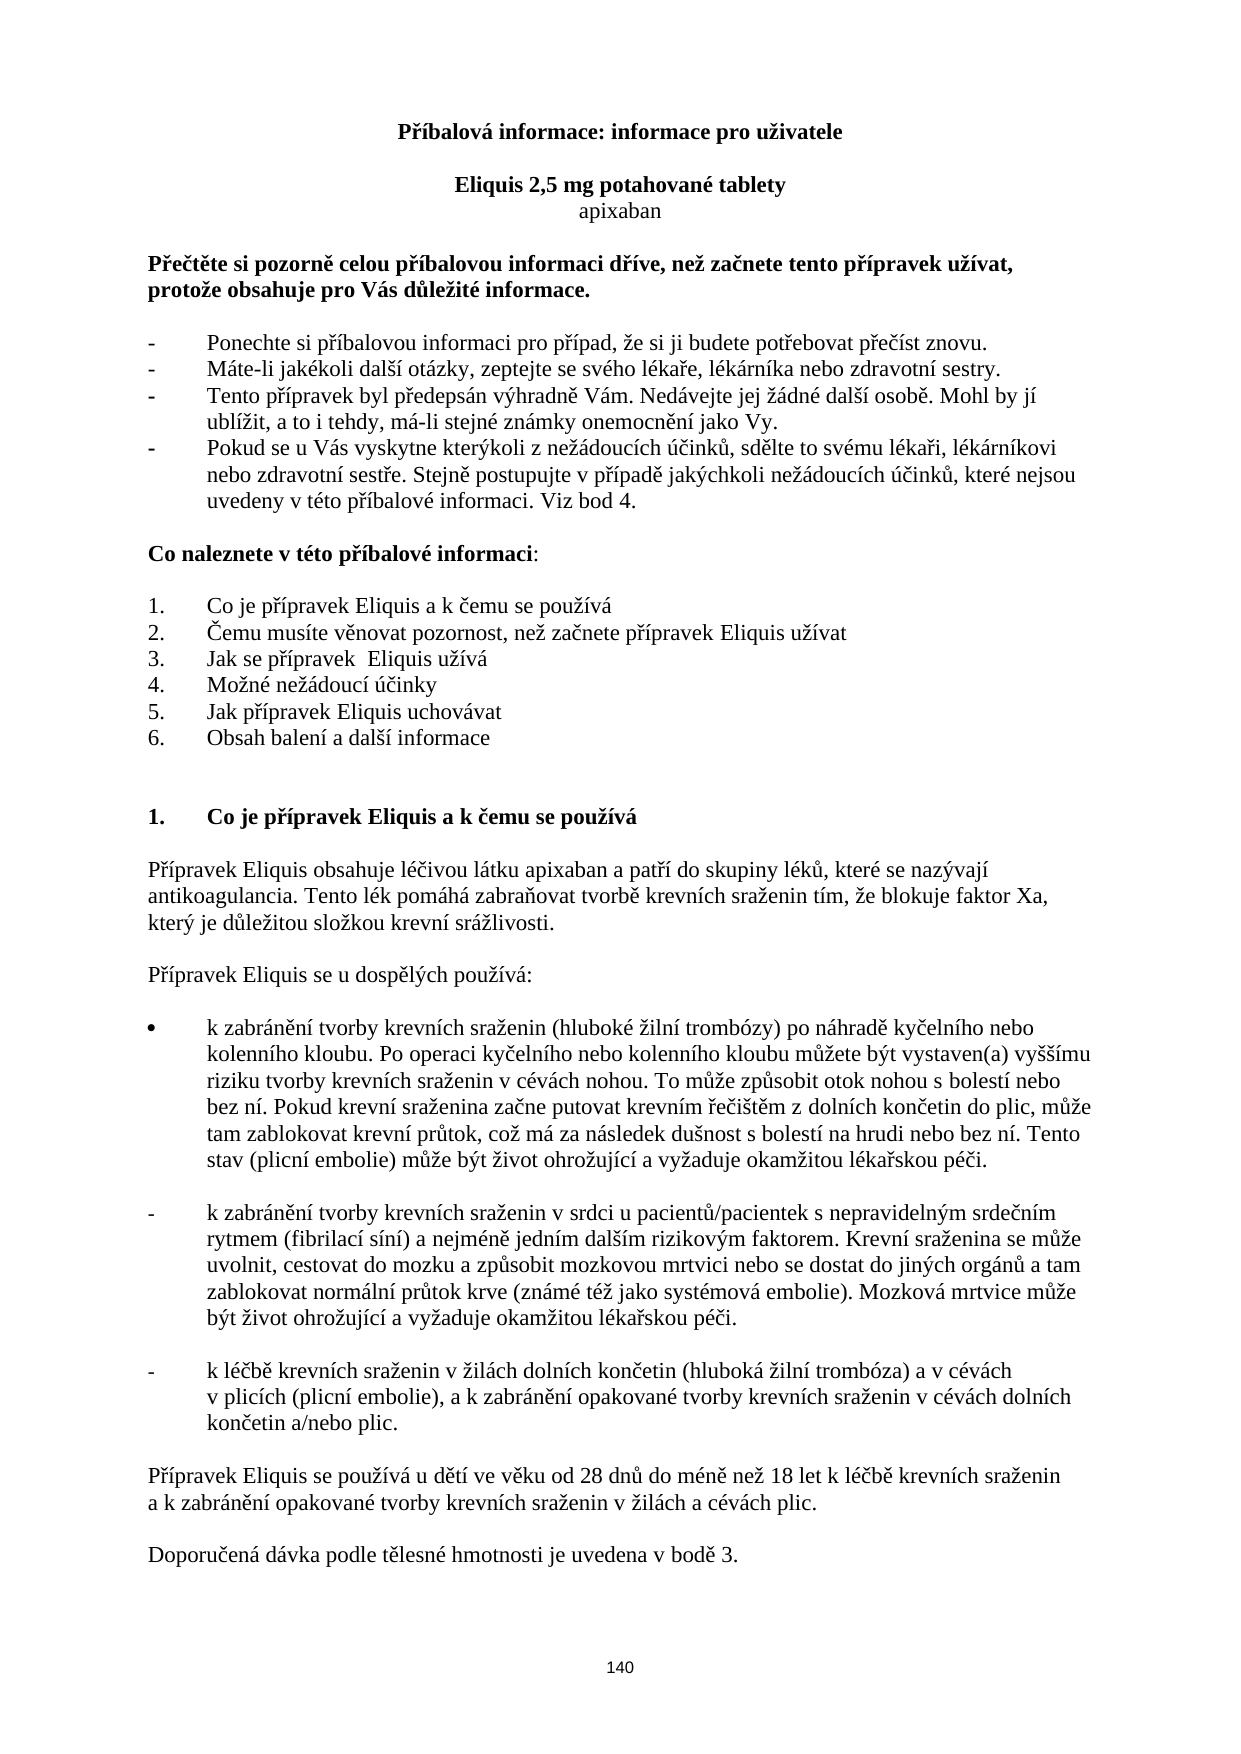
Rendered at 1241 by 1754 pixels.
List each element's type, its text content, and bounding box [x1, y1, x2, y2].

list k zabránění tvorby krevních sraženin v srdci u pacientů/pacientek s nepravidelným srdečním rytmem (fibrilací síní) a nejméně jedním dalším rizikovým faktorem. Krevní sraženina se může uvolnit, cestovat do mozku a způsobit mozkovou mrtvici nebo se dostat do jiných orgánů a tam zablokovat normální průtok krve (známé též jako systémová embolie). Mozková mrtvice může být život ohrožující a vyžaduje okamžitou lékařskou péči. [148, 1199, 1093, 1330]
list Přípravek Eliquis obsahuje léčivou látku apixaban a patří do skupiny léků, které se nazývají antikoagulancia. Tento lék pomáhá zabraňovat tvorbě krevních sraženin tím, že blokuje faktor Xa, který je důležitou složkou krevní srážlivosti. [148, 856, 1093, 935]
text 4. Možné nežádoucí účinky [148, 672, 1096, 698]
text apixaban [148, 197, 1093, 223]
list Pokud se u Vás vyskytne kterýkoli z nežádoucích účinků, sdělte to svému lékaři, lékárníkovi nebo zdravotní sestře. Stejně postupujte v případě jakýchkoli nežádoucích účinků, které nejsou uvedeny v této příbalové informaci. Viz bod 4. [148, 434, 1093, 513]
list Přípravek Eliquis se u dospělých používá: [148, 961, 1093, 988]
list Doporučená dávka podle tělesné hmotnosti je uvedena v bodě 3. [148, 1541, 1093, 1568]
text Eliquis 2,5 mg potahované tablety [148, 171, 1093, 197]
text Příbalová informace: informace pro uživatele [148, 118, 1093, 144]
text 5. Jak přípravek Eliquis uchovávat [148, 698, 1096, 724]
list 1. Co je přípravek Eliquis a k čemu se používá [148, 803, 1093, 830]
list Tento přípravek byl předepsán výhradně Vám. Nedávejte jej žádné další osobě. Mohl by jí ublížit, a to i tehdy, má-li stejné známky onemocnění jako Vy. [148, 382, 1093, 434]
list k zabránění tvorby krevních sraženin (hluboké žilní trombózy) po náhradě kyčelního nebo kolenního kloubu. Po operaci kyčelního nebo kolenního kloubu můžete být vystaven(a) vyššímu riziku tvorby krevních sraženin v cévách nohou. To může způsobit otok nohou s bolestí nebo bez ní. Pokud krevní sraženina začne putovat krevním řečištěm z dolních končetin do plic, může tam zablokovat krevní průtok, což má za následek dušnost s bolestí na hrudi nebo bez ní. Tento stav (plicní embolie) může být život ohrožující a vyžaduje okamžitou lékařskou péči. [148, 1014, 1093, 1172]
list k léčbě krevních sraženin v žilách dolních končetin (hluboká žilní trombóza) a v cévách v plicích (plicní embolie), a k zabránění opakované tvorby krevních sraženin v cévách dolních končetin a/nebo plic. [148, 1357, 1093, 1436]
text 1. Co je přípravek Eliquis a k čemu se používá [148, 592, 1096, 619]
text 3. Jak se přípravek Eliquis užívá [148, 645, 1096, 672]
text 2. Čemu musíte věnovat pozornost, než začnete přípravek Eliquis užívat [148, 619, 1096, 645]
list Přípravek Eliquis se používá u dětí ve věku od 28 dnů do méně než 18 let k léčbě krevních sraženin a k zabránění opakované tvorby krevních sraženin v žilách a cévách plic. [148, 1462, 1093, 1515]
text 6. Obsah balení a další informace [148, 724, 1096, 751]
list Co naleznete v této příbalové informaci: [148, 540, 1093, 566]
list Ponechte si příbalovou informaci pro případ, že si ji budete potřebovat přečíst znovu. [148, 329, 1093, 355]
text Přečtěte si pozorně celou příbalovou informaci dříve, než začnete tento přípravek užívat, protože obsahuje pro Vás důležité informace. [148, 250, 1093, 303]
list Máte-li jakékoli další otázky, zeptejte se svého lékaře, lékárníka nebo zdravotní sestry. [148, 355, 1093, 382]
